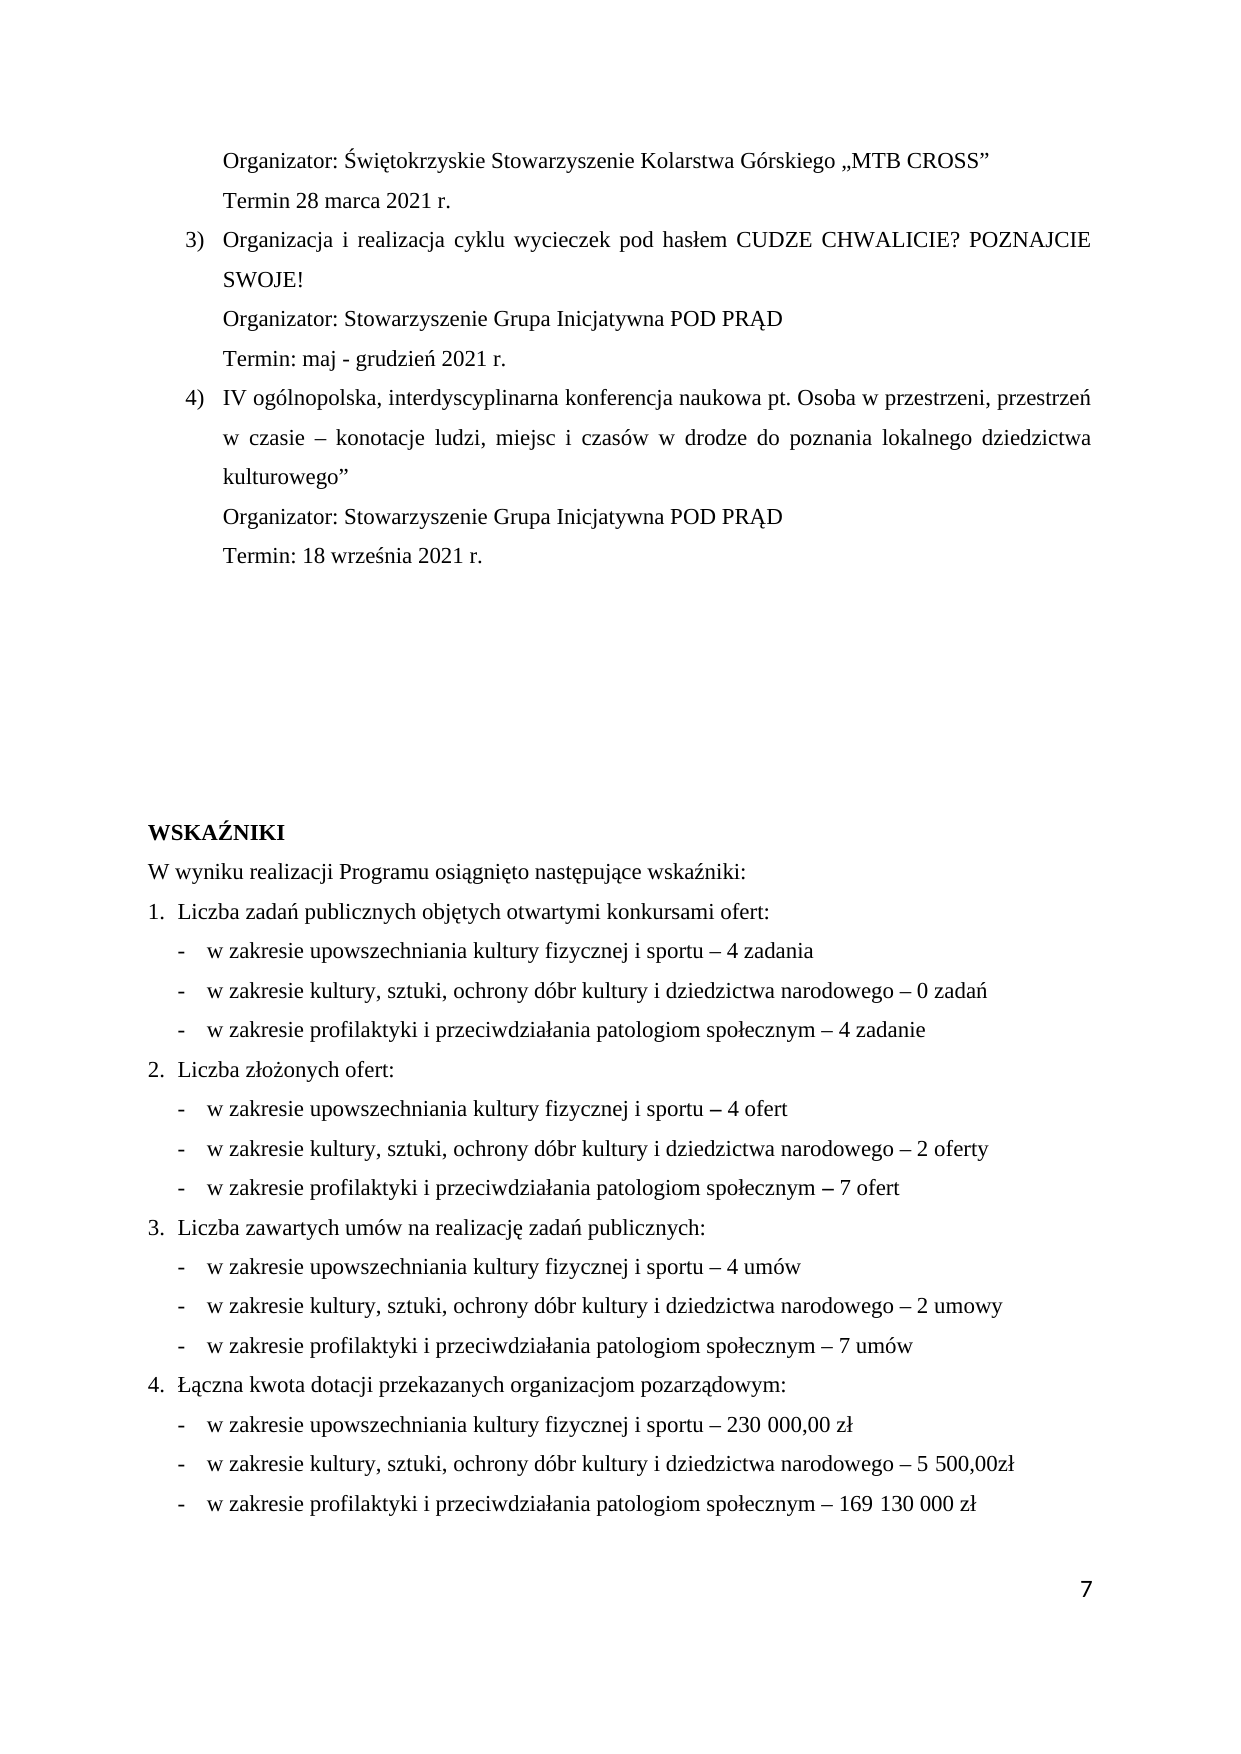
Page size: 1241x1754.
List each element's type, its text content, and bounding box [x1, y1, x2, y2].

list Liczba zadań publicznych objętych otwartymi konkursami ofert: [148, 898, 1093, 924]
list w zakresie kultury, sztuki, ochrony dóbr kultury i dziedzictwa narodowego – 2 umowy [177, 1292, 1093, 1319]
list w zakresie profilaktyki i przeciwdziałania patologiom społecznym – 4 zadanie [177, 1016, 1093, 1042]
list Organizacja i realizacja cyklu wycieczek pod hasłem CUDZE CHWALICIE? POZNAJCIE SWOJE! [185, 227, 1093, 292]
text Organizator: Stowarzyszenie Grupa Inicjatywna POD PRĄD [223, 503, 1093, 529]
list w zakresie upowszechniania kultury fizycznej i sportu – 4 ofert [177, 1095, 1093, 1121]
list w zakresie upowszechniania kultury fizycznej i sportu – 230 000,00 zł [177, 1411, 1093, 1437]
text Termin 28 marca 2021 r. [223, 187, 1093, 213]
text Termin: maj - grudzień 2021 r. [223, 345, 1093, 371]
list IV ogólnopolska, interdyscyplinarna konferencja naukowa pt. Osoba w przestrzeni, przestrzeń w czasie – konotacje ludzi, miejsc i czasów w drodze do poznania lokalnego dziedzictwa kulturowego” [185, 384, 1093, 490]
list w zakresie kultury, sztuki, ochrony dóbr kultury i dziedzictwa narodowego – 2 oferty [177, 1134, 1093, 1161]
text Termin: 18 września 2021 r. [223, 542, 1093, 569]
text Organizator: Stowarzyszenie Grupa Inicjatywna POD PRĄD [223, 306, 1093, 332]
list Łączna kwota dotacji przekazanych organizacjom pozarządowym: [148, 1371, 1093, 1398]
list w zakresie upowszechniania kultury fizycznej i sportu – 4 zadania [177, 937, 1093, 963]
list w zakresie profilaktyki i przeciwdziałania patologiom społecznym – 7 umów [177, 1332, 1093, 1358]
list w zakresie profilaktyki i przeciwdziałania patologiom społecznym – 169 130 000 zł [177, 1490, 1093, 1516]
text W wyniku realizacji Programu osiągnięto następujące wskaźniki: [148, 858, 1093, 884]
text WSKAŹNIKI [148, 819, 1093, 845]
list Liczba złożonych ofert: [148, 1056, 1093, 1082]
list w zakresie upowszechniania kultury fizycznej i sportu – 4 umów [177, 1253, 1093, 1279]
list w zakresie kultury, sztuki, ochrony dóbr kultury i dziedzictwa narodowego – 5 500,00zł [177, 1450, 1093, 1477]
list w zakresie profilaktyki i przeciwdziałania patologiom społecznym – 7 ofert [177, 1174, 1093, 1200]
text Organizator: Świętokrzyskie Stowarzyszenie Kolarstwa Górskiego „MTB CROSS” [223, 148, 1093, 174]
list Liczba zawartych umów na realizację zadań publicznych: [148, 1213, 1093, 1240]
list w zakresie kultury, sztuki, ochrony dóbr kultury i dziedzictwa narodowego – 0 zadań [177, 977, 1093, 1003]
